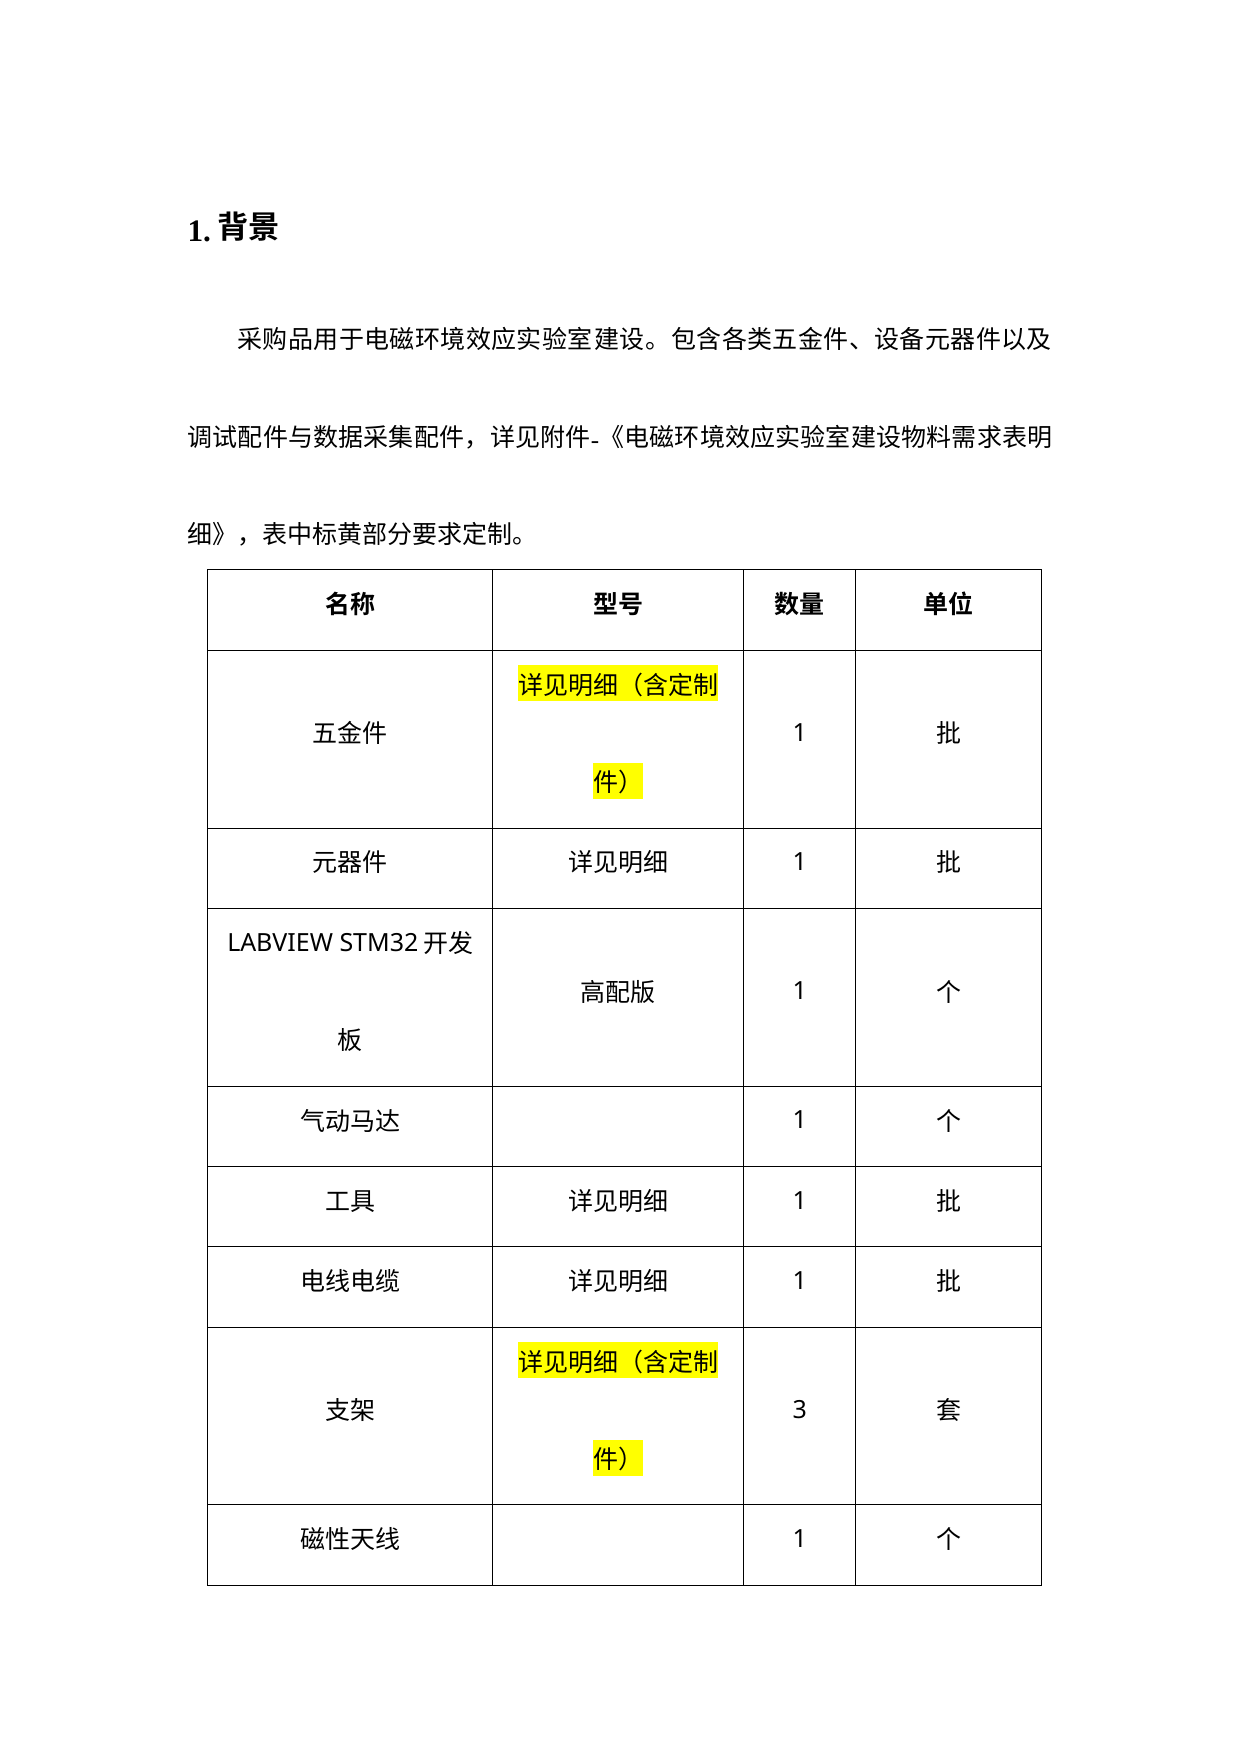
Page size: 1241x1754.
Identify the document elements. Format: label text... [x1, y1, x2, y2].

table_cell 批 [856, 1167, 1041, 1246]
table_cell LABVIEW STM32开发板 [208, 909, 492, 1086]
table_header 数量 [744, 570, 855, 650]
table_cell 1 [744, 1247, 855, 1327]
table_cell 详见明细 [493, 829, 743, 908]
table_cell 批 [856, 829, 1041, 908]
table_header 型号 [493, 570, 743, 650]
table_cell 1 [744, 1087, 855, 1166]
table_cell 工具 [208, 1167, 492, 1246]
subtitle 背景 [187, 183, 1053, 248]
table_header 单位 [856, 570, 1041, 650]
table_cell 个 [856, 1087, 1041, 1166]
table_cell 批 [856, 651, 1041, 827]
table_cell 支架 [208, 1328, 492, 1504]
table_cell 个 [856, 1505, 1041, 1585]
table_cell 气动马达 [208, 1087, 492, 1166]
table_cell 详见明细 [493, 1247, 743, 1327]
table_cell 批 [856, 1247, 1041, 1327]
table_cell 元器件 [208, 829, 492, 908]
table_cell 详见明细 [493, 1167, 743, 1246]
table_cell 五金件 [208, 651, 492, 827]
table_cell [493, 1087, 743, 1166]
table_cell [493, 1505, 743, 1585]
table_cell 3 [744, 1328, 855, 1504]
table_cell 套 [856, 1328, 1041, 1504]
table_cell 高配版 [493, 909, 743, 1086]
table_cell 详见明细（含定制件） [493, 1328, 743, 1504]
table_cell 1 [744, 829, 855, 908]
table_cell 1 [744, 1167, 855, 1246]
table_cell 磁性天线 [208, 1505, 492, 1585]
table_cell 1 [744, 651, 855, 827]
table_cell 个 [856, 909, 1041, 1086]
table_header 名称 [208, 570, 492, 650]
table_cell 详见明细（含定制件） [493, 651, 743, 827]
text 采购品用于电磁环境效应实验室建设。包含各类五金件、设备元器件以及调试配件与数据采集配件，详见附件-《电磁环境效应实验室建设物料需求表明细》，表中标黄部分要求定制。 [187, 291, 1053, 551]
table_cell 1 [744, 909, 855, 1086]
table_cell 电线电缆 [208, 1247, 492, 1327]
table_cell 1 [744, 1505, 855, 1585]
